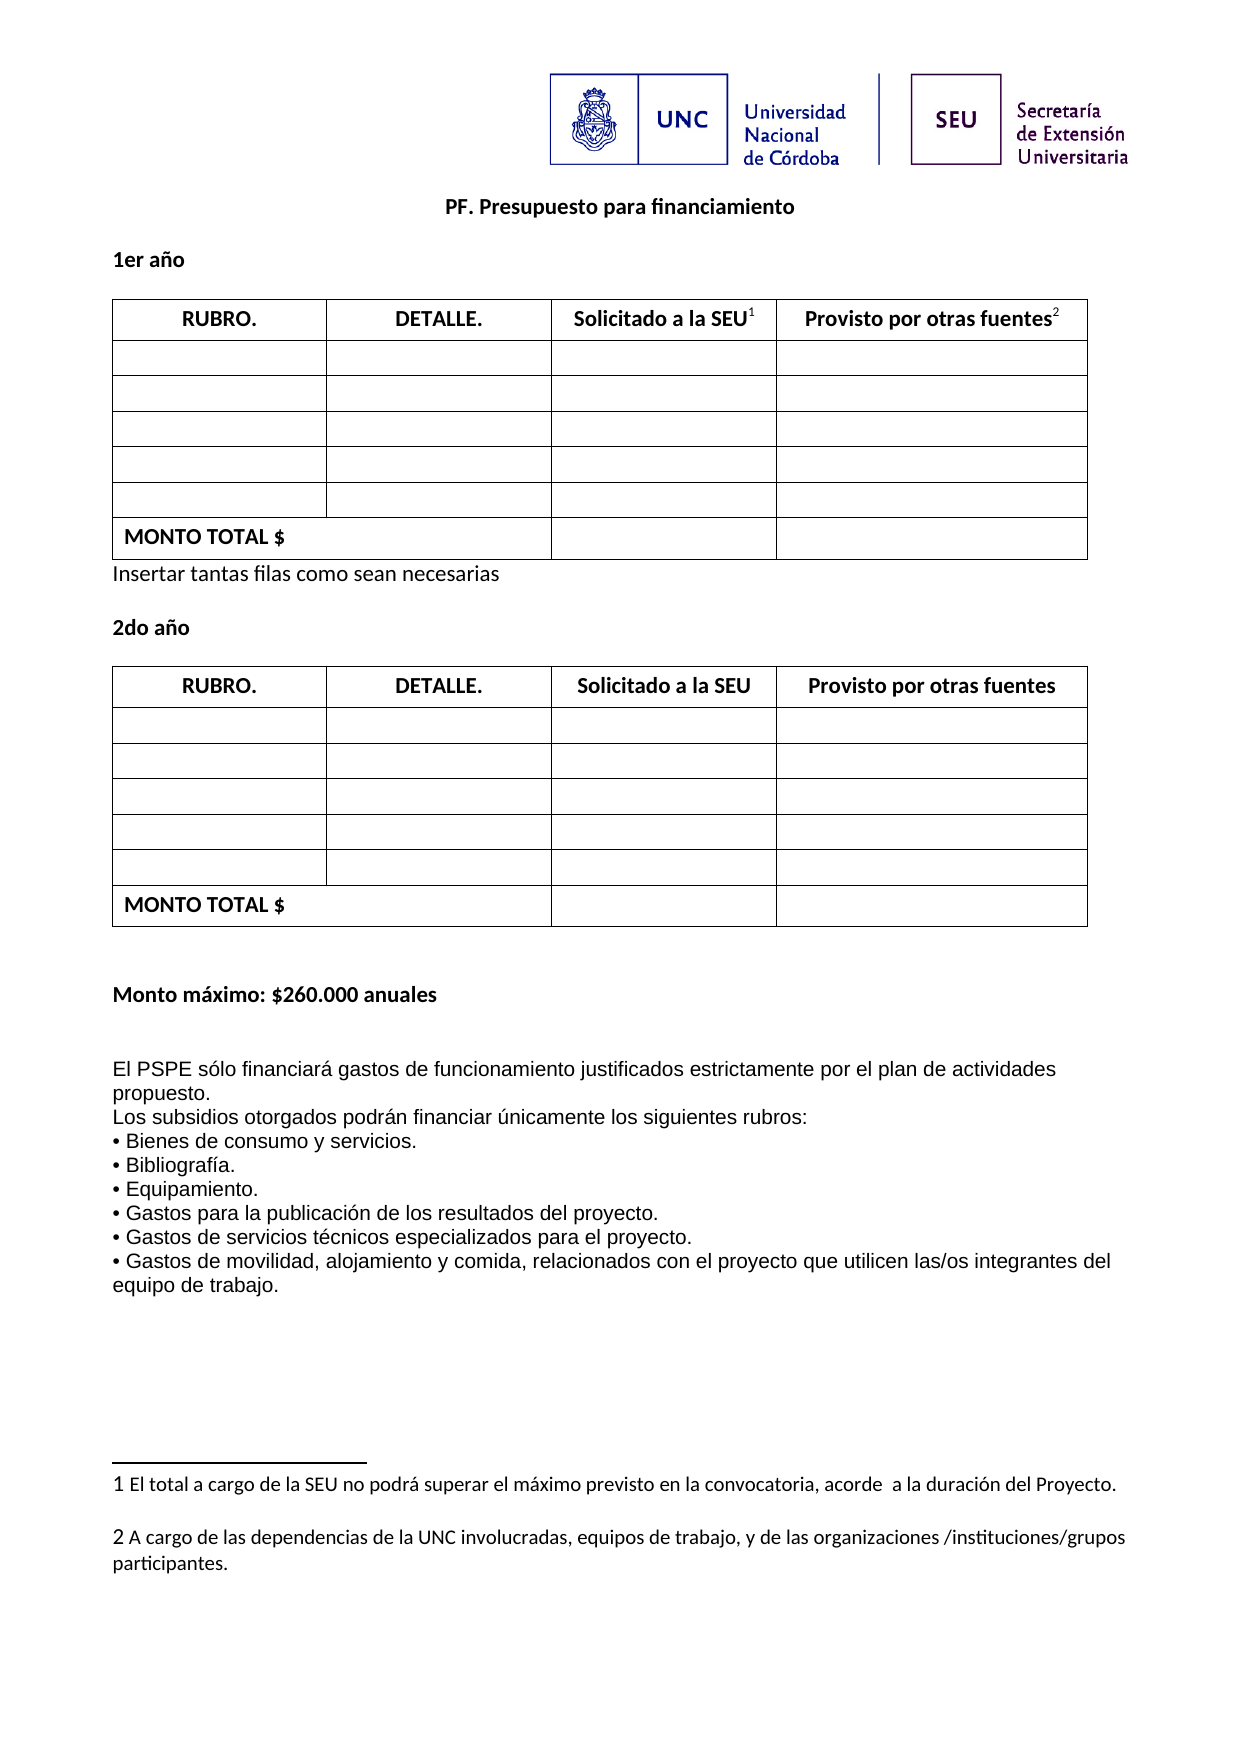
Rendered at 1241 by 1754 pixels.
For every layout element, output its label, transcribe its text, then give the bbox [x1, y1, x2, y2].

table_cell [113, 815, 326, 849]
table_cell [777, 447, 1087, 482]
text El PSPE sólo financiará gastos de funcionamiento justificados estrictamente por el plan de actividades propuesto. [112, 1057, 1128, 1105]
table_cell [777, 483, 1087, 517]
text Los subsidios otorgados podrán financiar únicamente los siguientes rubros: [112, 1105, 1128, 1129]
text Monto máximo: $260.000 anuales [112, 980, 1128, 1008]
table_cell [113, 850, 326, 884]
table_cell [552, 886, 776, 926]
table_header RUBRO. [113, 300, 326, 340]
table_cell [113, 412, 326, 446]
table_cell [327, 341, 551, 375]
table_cell [327, 708, 551, 742]
table_cell [327, 744, 551, 778]
table_header Provisto por otras fuentes [777, 300, 1087, 340]
table_cell [777, 518, 1087, 558]
table_cell [552, 518, 776, 558]
table_cell [327, 376, 551, 411]
text • Gastos de servicios técnicos especializados para el proyecto. [112, 1224, 1128, 1248]
table_cell [777, 708, 1087, 742]
table_cell [777, 850, 1087, 884]
text • Gastos para la publicación de los resultados del proyecto. [112, 1201, 1128, 1224]
table_cell [552, 376, 776, 411]
table_cell [113, 779, 326, 813]
text PF. Presupuesto para financiamiento [112, 192, 1128, 220]
table_cell [113, 483, 326, 517]
table_cell [552, 779, 776, 813]
table_header Provisto por otras fuentes [777, 667, 1087, 707]
table_cell [552, 412, 776, 446]
table_cell [777, 815, 1087, 849]
text equipo de trabajo. [112, 1272, 1128, 1296]
table_cell [113, 744, 326, 778]
table_cell [113, 708, 326, 742]
table_cell [552, 815, 776, 849]
table_cell [777, 886, 1087, 926]
text • Equipamiento. [112, 1177, 1128, 1201]
text 2do año [112, 613, 1128, 641]
table_cell [552, 483, 776, 517]
table_cell [327, 483, 551, 517]
table_cell [327, 815, 551, 849]
table_cell [113, 376, 326, 411]
table_cell [327, 779, 551, 813]
table_cell [777, 744, 1087, 778]
table_header DETALLE. [327, 667, 551, 707]
table_cell [777, 779, 1087, 813]
table_cell [777, 341, 1087, 375]
table_cell [327, 412, 551, 446]
table_cell [327, 850, 551, 884]
table_cell [552, 850, 776, 884]
text • Gastos de movilidad, alojamiento y comida, relacionados con el proyecto que utilicen las/os integrantes del [112, 1248, 1128, 1272]
table_cell [552, 744, 776, 778]
table_cell [113, 447, 326, 482]
table_cell [777, 376, 1087, 411]
table_header DETALLE. [327, 300, 551, 340]
table_cell [327, 447, 551, 482]
table_header RUBRO. [113, 667, 326, 707]
table_header Solicitado a la SEU [552, 300, 776, 340]
table_cell [777, 412, 1087, 446]
text • Bibliografía. [112, 1153, 1128, 1177]
table_cell [552, 708, 776, 742]
text • Bienes de consumo y servicios. [112, 1129, 1128, 1153]
table_cell [552, 341, 776, 375]
table_cell [113, 341, 326, 375]
picture [549, 73, 1128, 165]
text 1er año [112, 245, 1128, 273]
table_header Solicitado a la SEU [552, 667, 776, 707]
table_cell MONTO TOTAL $ [113, 886, 551, 926]
table_cell MONTO TOTAL $ [113, 518, 551, 558]
text Insertar tantas filas como sean necesarias [112, 559, 1128, 588]
table_cell [552, 447, 776, 482]
